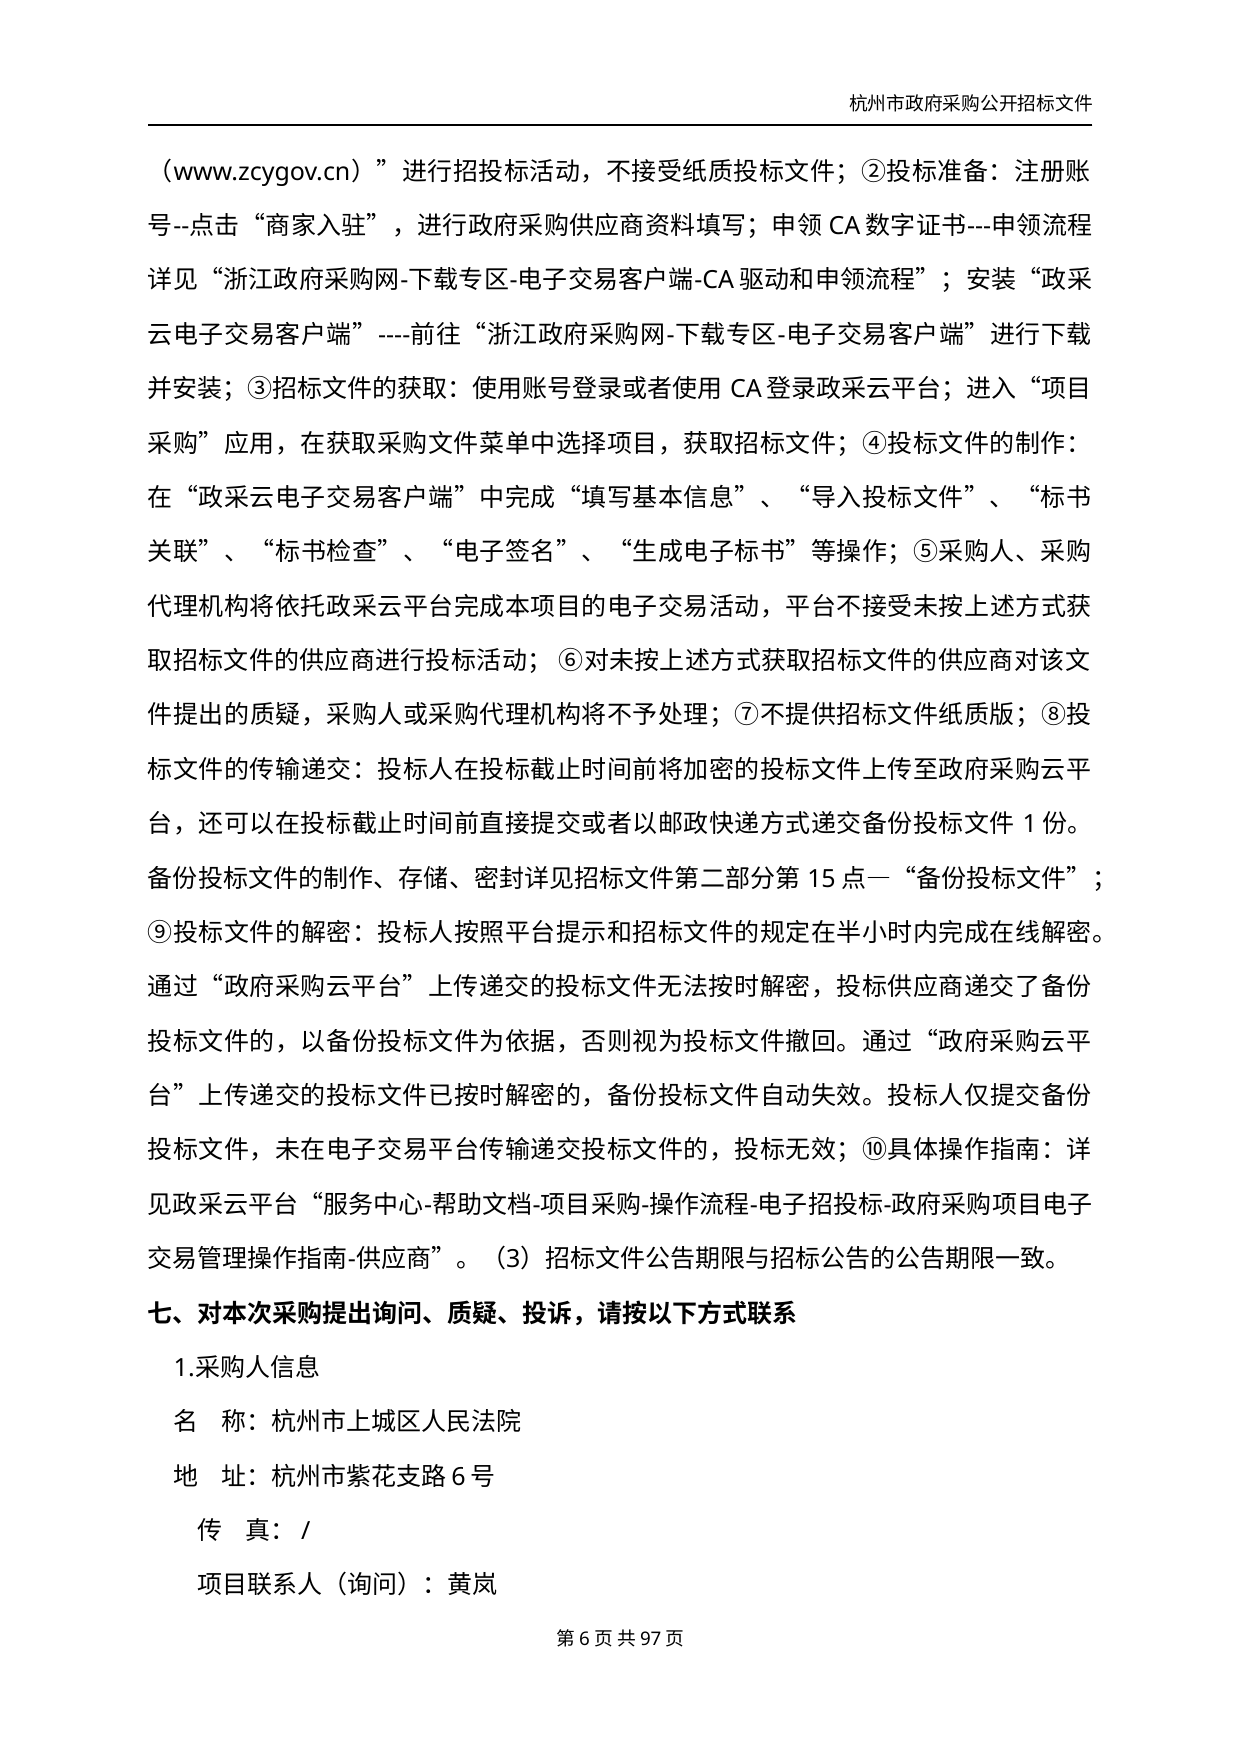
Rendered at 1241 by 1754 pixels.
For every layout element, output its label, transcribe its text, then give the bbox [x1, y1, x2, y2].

text 项目联系人（询问）：黄岚 [148, 1565, 1092, 1601]
text 地 址：杭州市紫花支路6号 [148, 1456, 1092, 1492]
text 1.采购人信息 [148, 1347, 1092, 1384]
text 传 真： / [148, 1511, 1092, 1547]
text 名 称：杭州市上城区人民法院 [148, 1402, 1092, 1438]
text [148, 151, 1092, 1275]
text 七、对本次采购提出询问、质疑、投诉，请按以下方式联系 [148, 1293, 1092, 1329]
